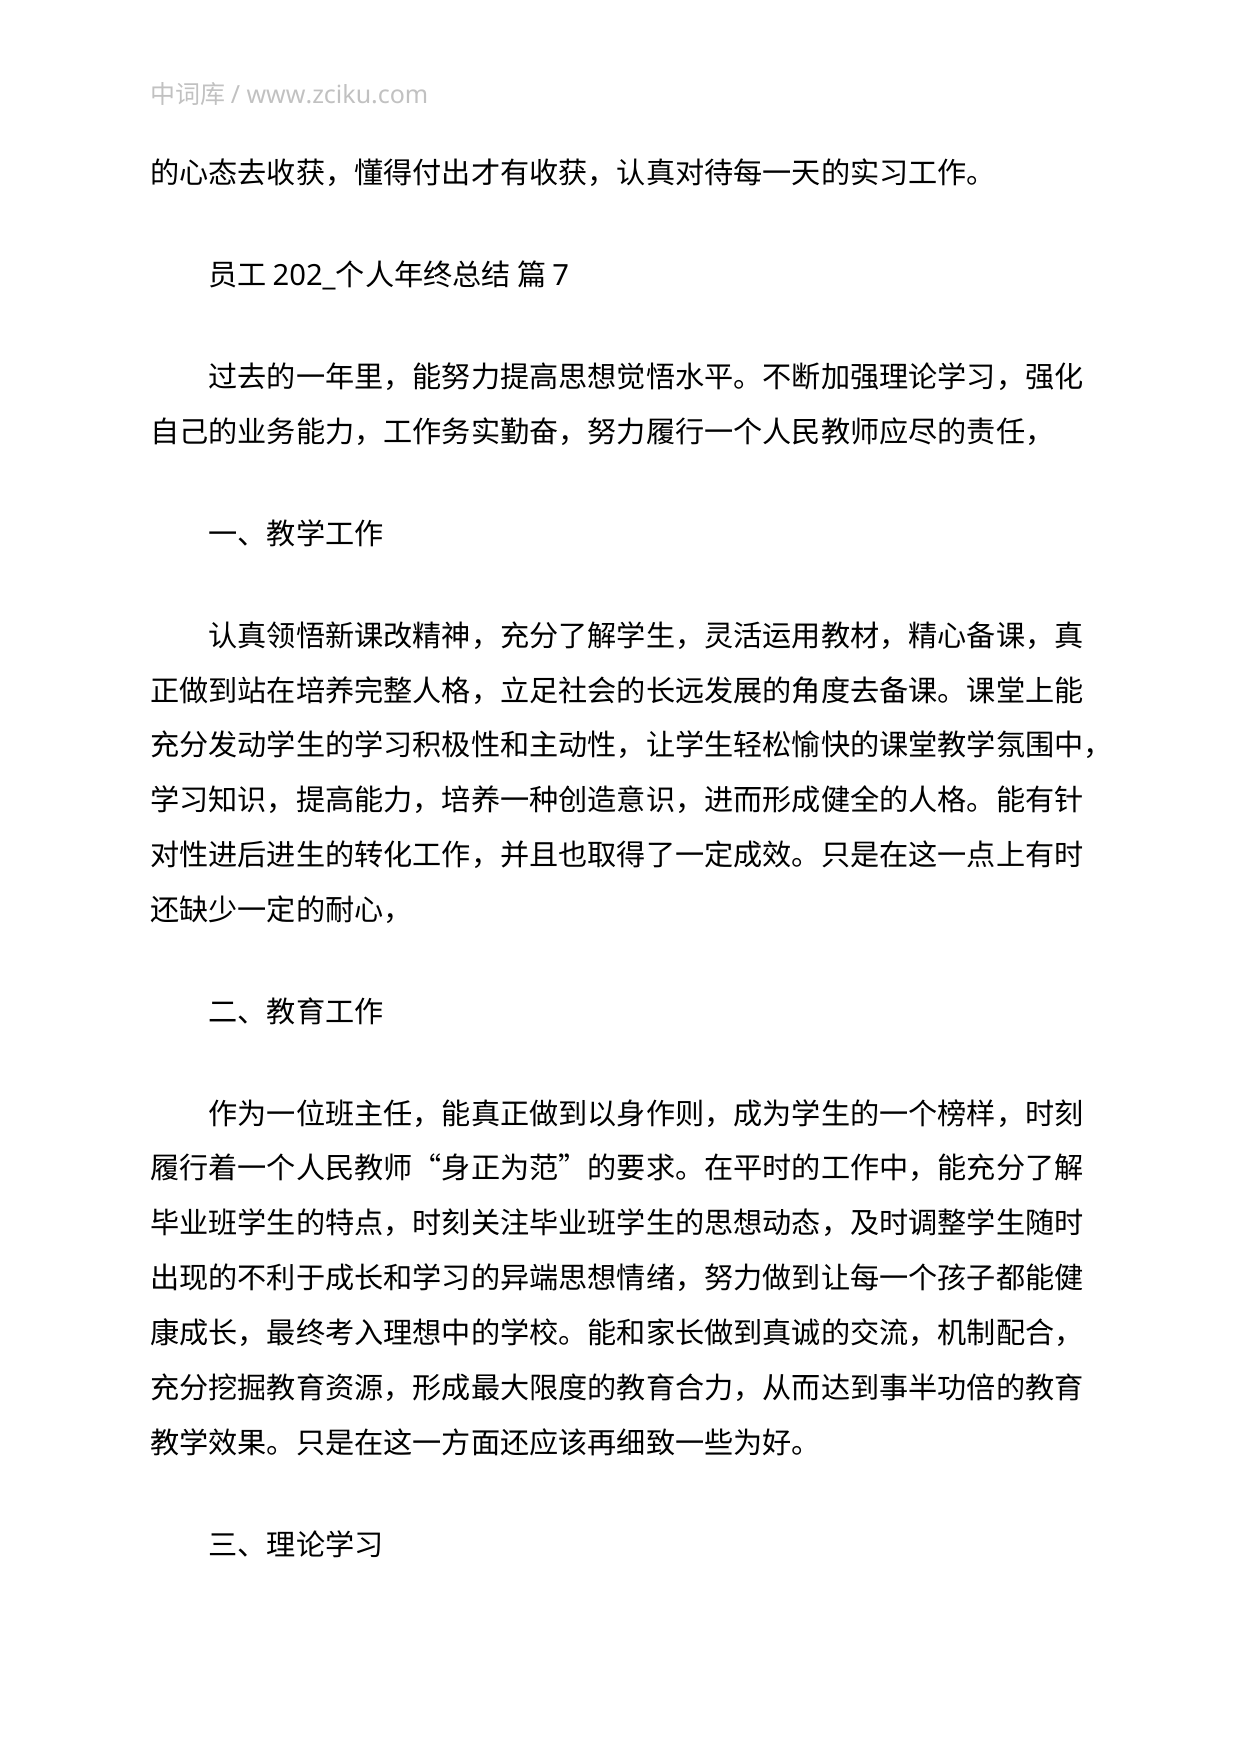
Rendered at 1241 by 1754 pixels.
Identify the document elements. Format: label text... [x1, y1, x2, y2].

text 认真领悟新课改精神，充分了解学生，灵活运用教材，精心备课，真正做到站在培养完整人格，立足社会的长远发展的角度去备课。课堂上能充分发动学生的学习积极性和主动性，让学生轻松愉快的课堂教学氛围中，学习知识，提高能力，培养一种创造意识，进而形成健全的人格。能有针对性进后进生的转化工作，并且也取得了一定成效。只是在这一点上有时还缺少一定的耐心， [150, 612, 1090, 929]
text 过去的一年里，能努力提高思想觉悟水平。不断加强理论学习，强化自己的业务能力，工作务实勤奋，努力履行一个人民教师应尽的责任， [150, 354, 1090, 451]
text 二、教育工作 [150, 988, 1090, 1031]
text 一、教学工作 [150, 510, 1090, 553]
text 员工202_个人年终总结 篇7 [150, 252, 1090, 294]
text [150, 150, 1090, 192]
text 作为一位班主任，能真正做到以身作则，成为学生的一个榜样，时刻履行着一个人民教师“身正为范”的要求。在平时的工作中，能充分了解毕业班学生的特点，时刻关注毕业班学生的思想动态，及时调整学生随时出现的不利于成长和学习的异端思想情绪，努力做到让每一个孩子都能健康成长，最终考入理想中的学校。能和家长做到真诚的交流，机制配合，充分挖掘教育资源，形成最大限度的教育合力，从而达到事半功倍的教育教学效果。只是在这一方面还应该再细致一些为好。 [150, 1090, 1090, 1462]
text 三、理论学习 [150, 1521, 1090, 1564]
